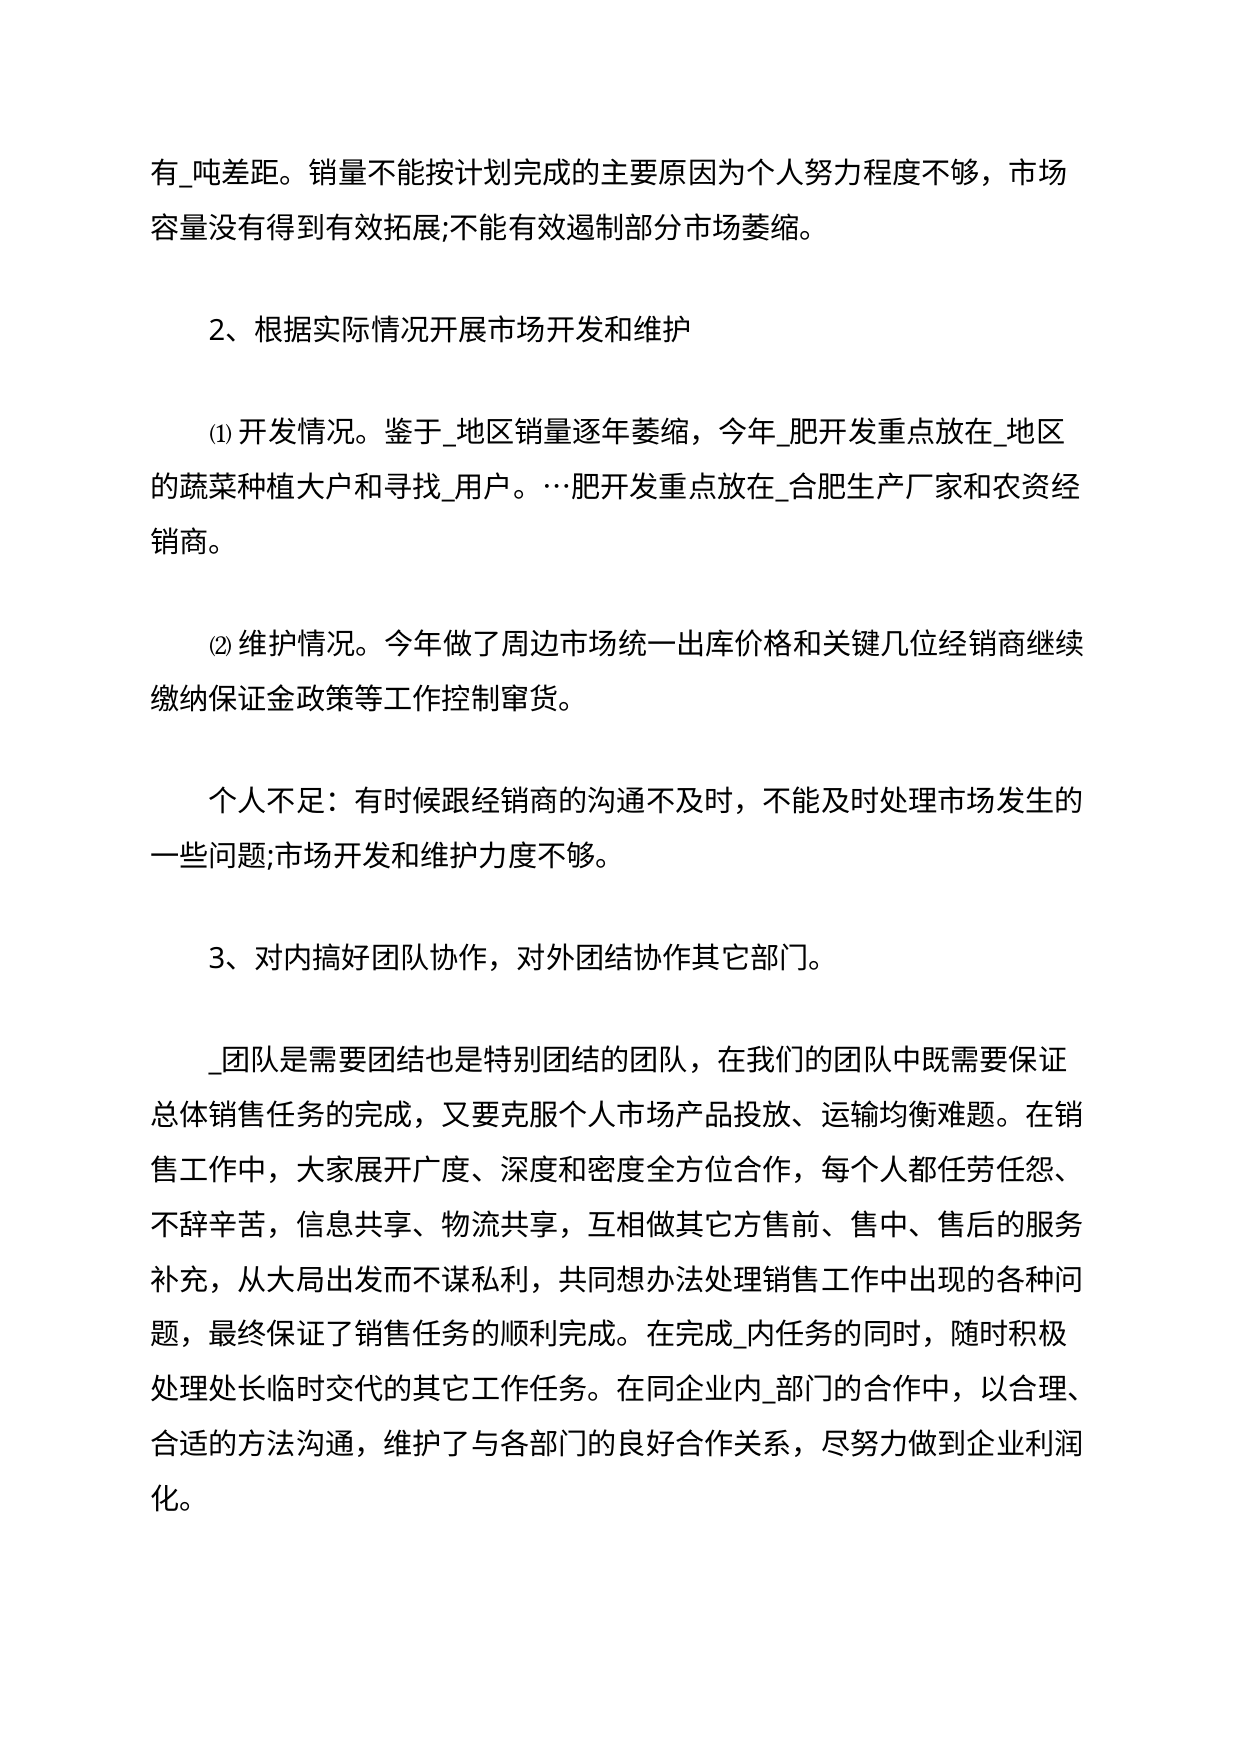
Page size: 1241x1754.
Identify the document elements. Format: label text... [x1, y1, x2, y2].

text ⑴开发情况。鉴于_地区销量逐年萎缩，今年_肥开发重点放在_地区的蔬菜种植大户和寻找_用户。…肥开发重点放在_合肥生产厂家和农资经销商。 [150, 409, 1090, 561]
text 3、对内搞好团队协作，对外团结协作其它部门。 [150, 934, 1090, 977]
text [150, 150, 1090, 247]
text _团队是需要团结也是特别团结的团队，在我们的团队中既需要保证总体销售任务的完成，又要克服个人市场产品投放、运输均衡难题。在销售工作中，大家展开广度、深度和密度全方位合作，每个人都任劳任怨、不辞辛苦，信息共享、物流共享，互相做其它方售前、售中、售后的服务补充，从大局出发而不谋私利，共同想办法处理销售工作中出现的各种问题，最终保证了销售任务的顺利完成。在完成_内任务的同时，随时积极处理处长临时交代的其它工作任务。在同企业内_部门的合作中，以合理、合适的方法沟通，维护了与各部门的良好合作关系，尽努力做到企业利润化。 [150, 1036, 1090, 1518]
text 个人不足：有时候跟经销商的沟通不及时，不能及时处理市场发生的一些问题;市场开发和维护力度不够。 [150, 777, 1090, 875]
text 2、根据实际情况开展市场开发和维护 [150, 307, 1090, 349]
text ⑵维护情况。今年做了周边市场统一出库价格和关键几位经销商继续缴纳保证金政策等工作控制窜货。 [150, 621, 1090, 718]
